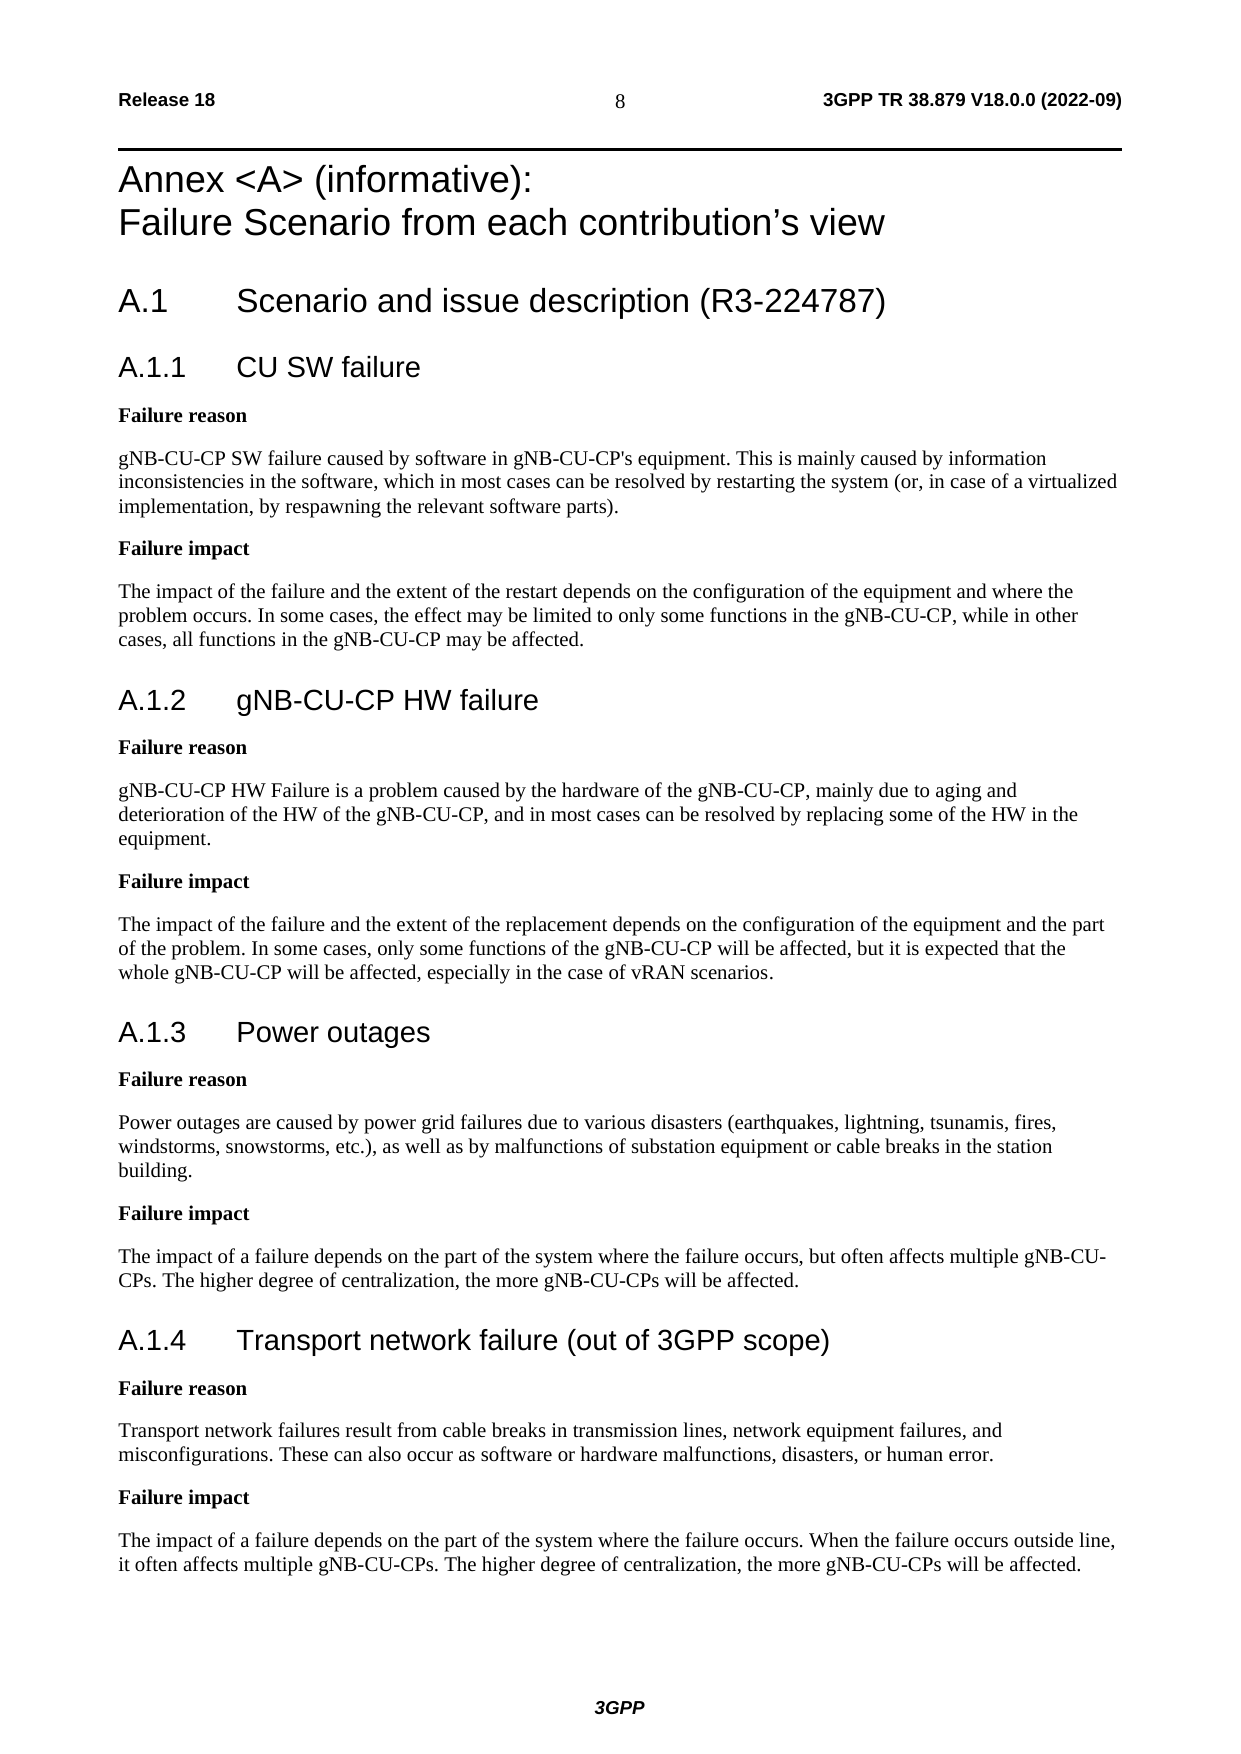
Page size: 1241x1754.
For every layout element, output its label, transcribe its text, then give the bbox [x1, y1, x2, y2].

text Failure impact [118, 1201, 1122, 1225]
text Failure reason [118, 1067, 1122, 1091]
text Failure reason [118, 735, 1122, 759]
text The impact of the failure and the extent of the restart depends on the configuration of the equipment and where the problem occurs. In some cases, the effect may be limited to only some functions in the gNB-CU-CP, while in other cases, all functions in the gNB-CU-CP may be affected. [118, 579, 1122, 651]
text gNB-CU-CP SW failure caused by software in gNB-CU-CP's equipment. This is mainly caused by information inconsistencies in the software, which in most cases can be resolved by restarting the system (or, in case of a virtualized implementation, by respawning the relevant software parts). [118, 445, 1122, 518]
subtitle A.1.1 CU SW failure [118, 350, 1122, 384]
subtitle A.1.4 Transport network failure (out of 3GPP scope) [118, 1323, 1122, 1357]
text Transport network failures result from cable breaks in transmission lines, network equipment failures, and misconfigurations. These can also occur as software or hardware malfunctions, disasters, or human error. [118, 1418, 1122, 1466]
text Failure impact [118, 1485, 1122, 1509]
text The impact of a failure depends on the part of the system where the failure occurs, but often affects multiple gNB-CU-CPs. The higher degree of centralization, the more gNB-CU-CPs will be affected. [118, 1244, 1122, 1292]
text Failure impact [118, 536, 1122, 560]
text Failure reason [118, 1375, 1122, 1399]
subtitle A.1.3 Power outages [118, 1015, 1122, 1048]
subtitle Annex <A> (informative): Failure Scenario from each contribution’s view [118, 151, 1122, 243]
text The impact of the failure and the extent of the replacement depends on the configuration of the equipment and the part of the problem. In some cases, only some functions of the gNB-CU-CP will be affected, but it is expected that the whole gNB-CU-CP will be affected, especially in the case of vRAN scenarios. [118, 911, 1122, 984]
text Power outages are caused by power grid failures due to various disasters (earthquakes, lightning, tsunamis, fires, windstorms, snowstorms, etc.), as well as by malfunctions of substation equipment or cable breaks in the station building. [118, 1110, 1122, 1182]
text Failure reason [118, 403, 1122, 427]
text gNB-CU-CP HW Failure is a problem caused by the hardware of the gNB-CU-CP, mainly due to aging and deterioration of the HW of the gNB-CU-CP, and in most cases can be resolved by replacing some of the HW in the equipment. [118, 778, 1122, 850]
subtitle A.1 Scenario and issue description (R3-224787) [118, 281, 1122, 319]
text Failure impact [118, 869, 1122, 893]
subtitle A.1.2 gNB-CU-CP HW failure [118, 683, 1122, 716]
text The impact of a failure depends on the part of the system where the failure occurs. When the failure occurs outside line, it often affects multiple gNB-CU-CPs. The higher degree of centralization, the more gNB-CU-CPs will be affected. [118, 1528, 1122, 1576]
